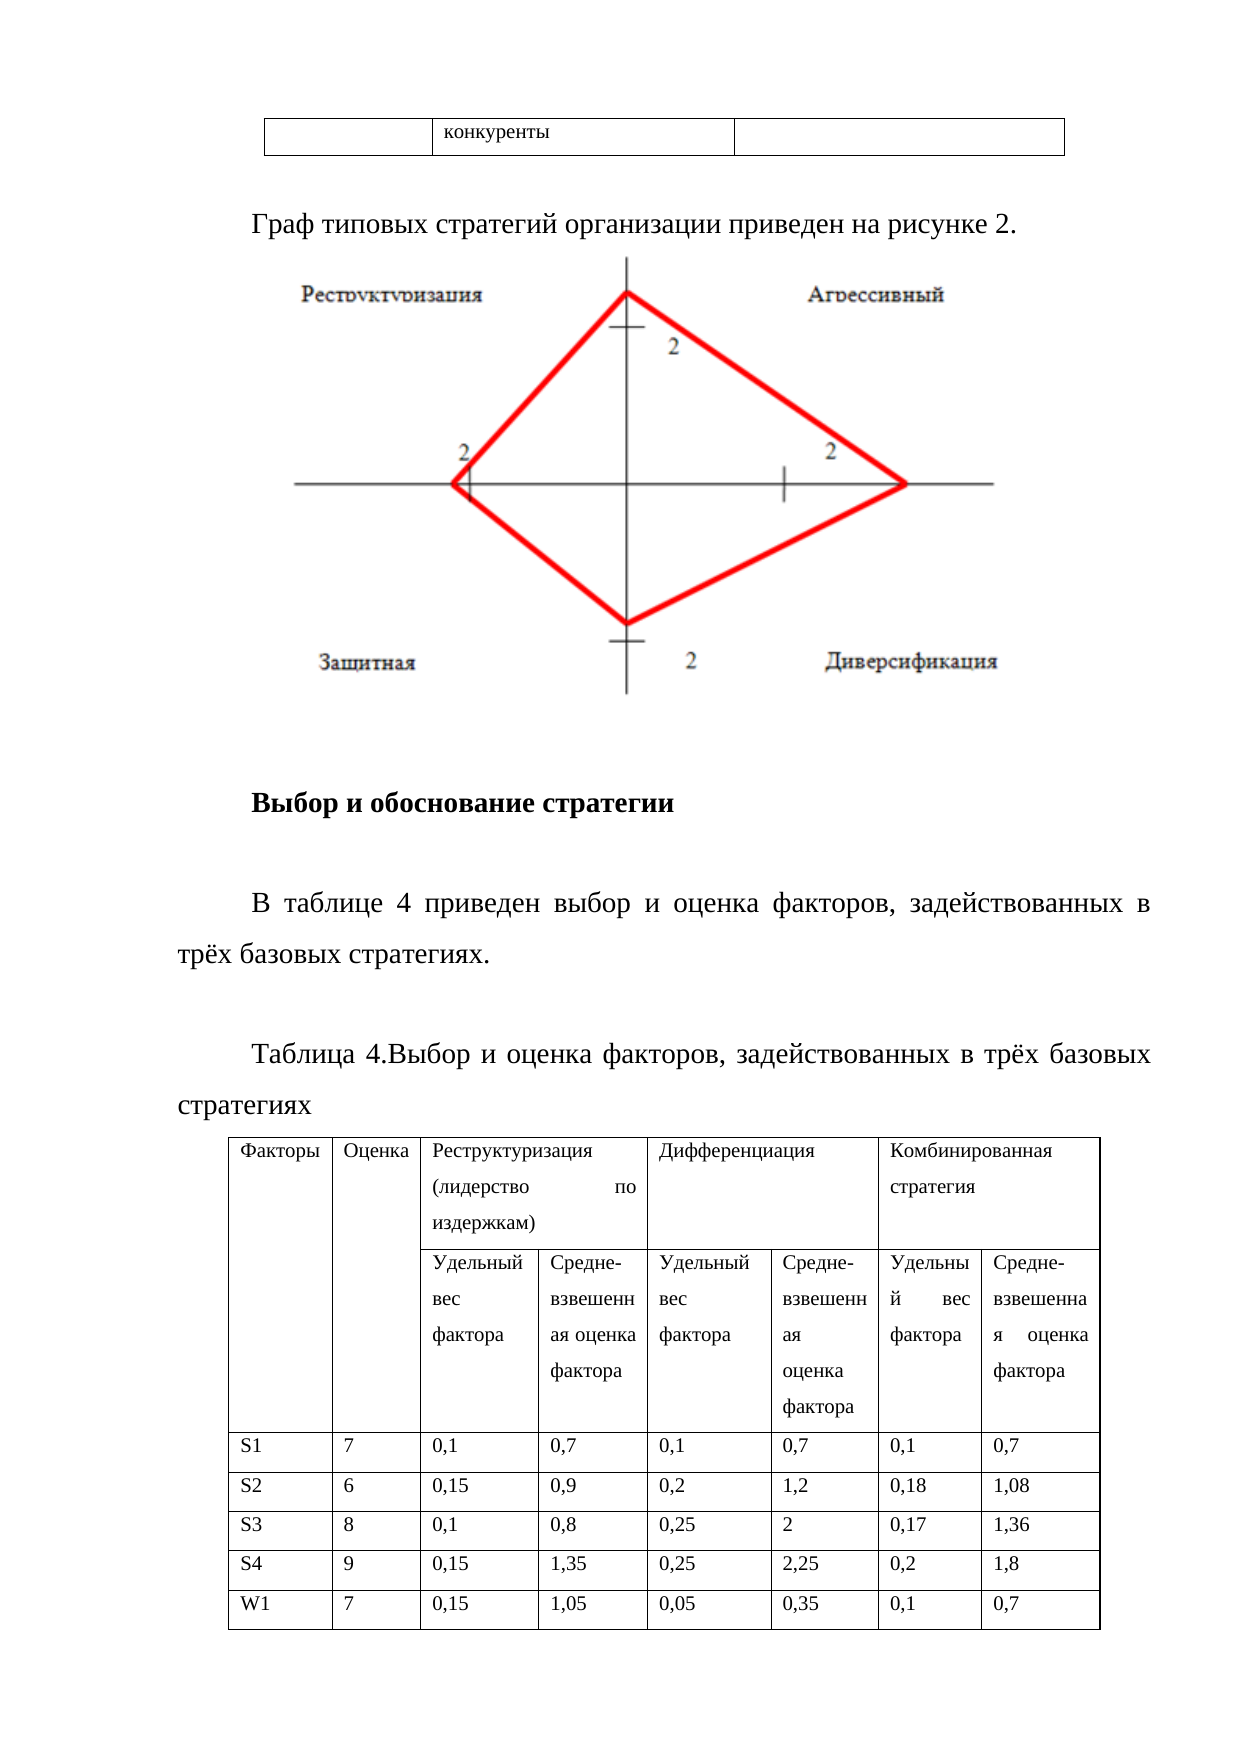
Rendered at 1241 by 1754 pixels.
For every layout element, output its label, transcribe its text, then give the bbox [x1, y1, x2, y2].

table_cell 0,1 [421, 1433, 538, 1472]
table_cell 0,25 [648, 1551, 771, 1590]
table_cell Средне-взвешенная оценка фактора [539, 1250, 647, 1432]
table_cell 0,1 [648, 1433, 771, 1472]
table_header Оценка [333, 1138, 420, 1432]
table_cell 0,7 [982, 1433, 1099, 1472]
table_cell Удельный вес фактора [648, 1250, 771, 1432]
table_header Комбинированная стратегия [879, 1138, 1099, 1249]
table_cell T4 [265, 119, 432, 155]
table_cell 0,15 [421, 1473, 538, 1511]
table_cell S2 [229, 1473, 332, 1511]
table_cell 0,2 [648, 1473, 771, 1511]
table_cell 9 [333, 1551, 420, 1590]
table_cell 0,7 [539, 1433, 647, 1472]
table_cell Удельный вес фактора [421, 1250, 538, 1432]
text Граф типовых стратегий организации приведен на рисунке 2. [177, 207, 1152, 240]
table_cell 2 [772, 1512, 878, 1550]
table_cell 0,1 [421, 1512, 538, 1550]
picture [258, 256, 1017, 718]
table_cell Удельный вес фактора [879, 1250, 981, 1432]
table_cell 0,15 [421, 1551, 538, 1590]
table_cell 1,35 [539, 1551, 647, 1590]
table_cell Средне-взвешенная оценка фактора [982, 1250, 1099, 1432]
table_cell 1,08 [982, 1473, 1099, 1511]
table_cell 0,15 [421, 1591, 538, 1629]
table_cell 0,25 [648, 1512, 771, 1550]
subtitle Выбор и обоснование стратегии [251, 785, 1152, 818]
text Таблица 4.Выбор и оценка факторов, задействованных в трёх базовых стратегиях [177, 1037, 1152, 1120]
table_cell 0,1 [879, 1591, 981, 1629]
table_cell 2,25 [772, 1551, 878, 1590]
table_cell 0,7 [982, 1591, 1099, 1629]
table_cell 0,2 [879, 1551, 981, 1590]
table_cell Средне-взвешенная оценка фактора [772, 1250, 878, 1432]
table_cell 0,17 [879, 1512, 981, 1550]
table_cell 0,8 [539, 1512, 647, 1550]
table_header Дифференциация [648, 1138, 878, 1249]
table_cell 0,18 [879, 1473, 981, 1511]
table_cell 1,8 [982, 1551, 1099, 1590]
table_cell 7 [333, 1591, 420, 1629]
table_header Реструктуризация (лидерство по издержкам) [421, 1138, 647, 1249]
table_cell W1 [229, 1591, 332, 1629]
table_cell 0,9 [539, 1473, 647, 1511]
table_cell 7 [333, 1433, 420, 1472]
table_cell S4 [229, 1551, 332, 1590]
table_cell 0,7 [772, 1433, 878, 1472]
table_cell 6 [333, 1473, 420, 1511]
table_cell 0,1 [879, 1433, 981, 1472]
table_cell S3 [229, 1512, 332, 1550]
table_header Факторы [229, 1138, 332, 1432]
table_cell S1 [229, 1433, 332, 1472]
table_cell 1,05 [539, 1591, 647, 1629]
table_cell 8 [333, 1512, 420, 1550]
text В таблице 4 приведен выбор и оценка факторов, задействованных в трёх базовых стратегиях. [177, 886, 1152, 969]
table_cell 0,35 [772, 1591, 878, 1629]
table_cell 1,2 [772, 1473, 878, 1511]
table_cell 1,36 [982, 1512, 1099, 1550]
table_cell 0,05 [648, 1591, 771, 1629]
